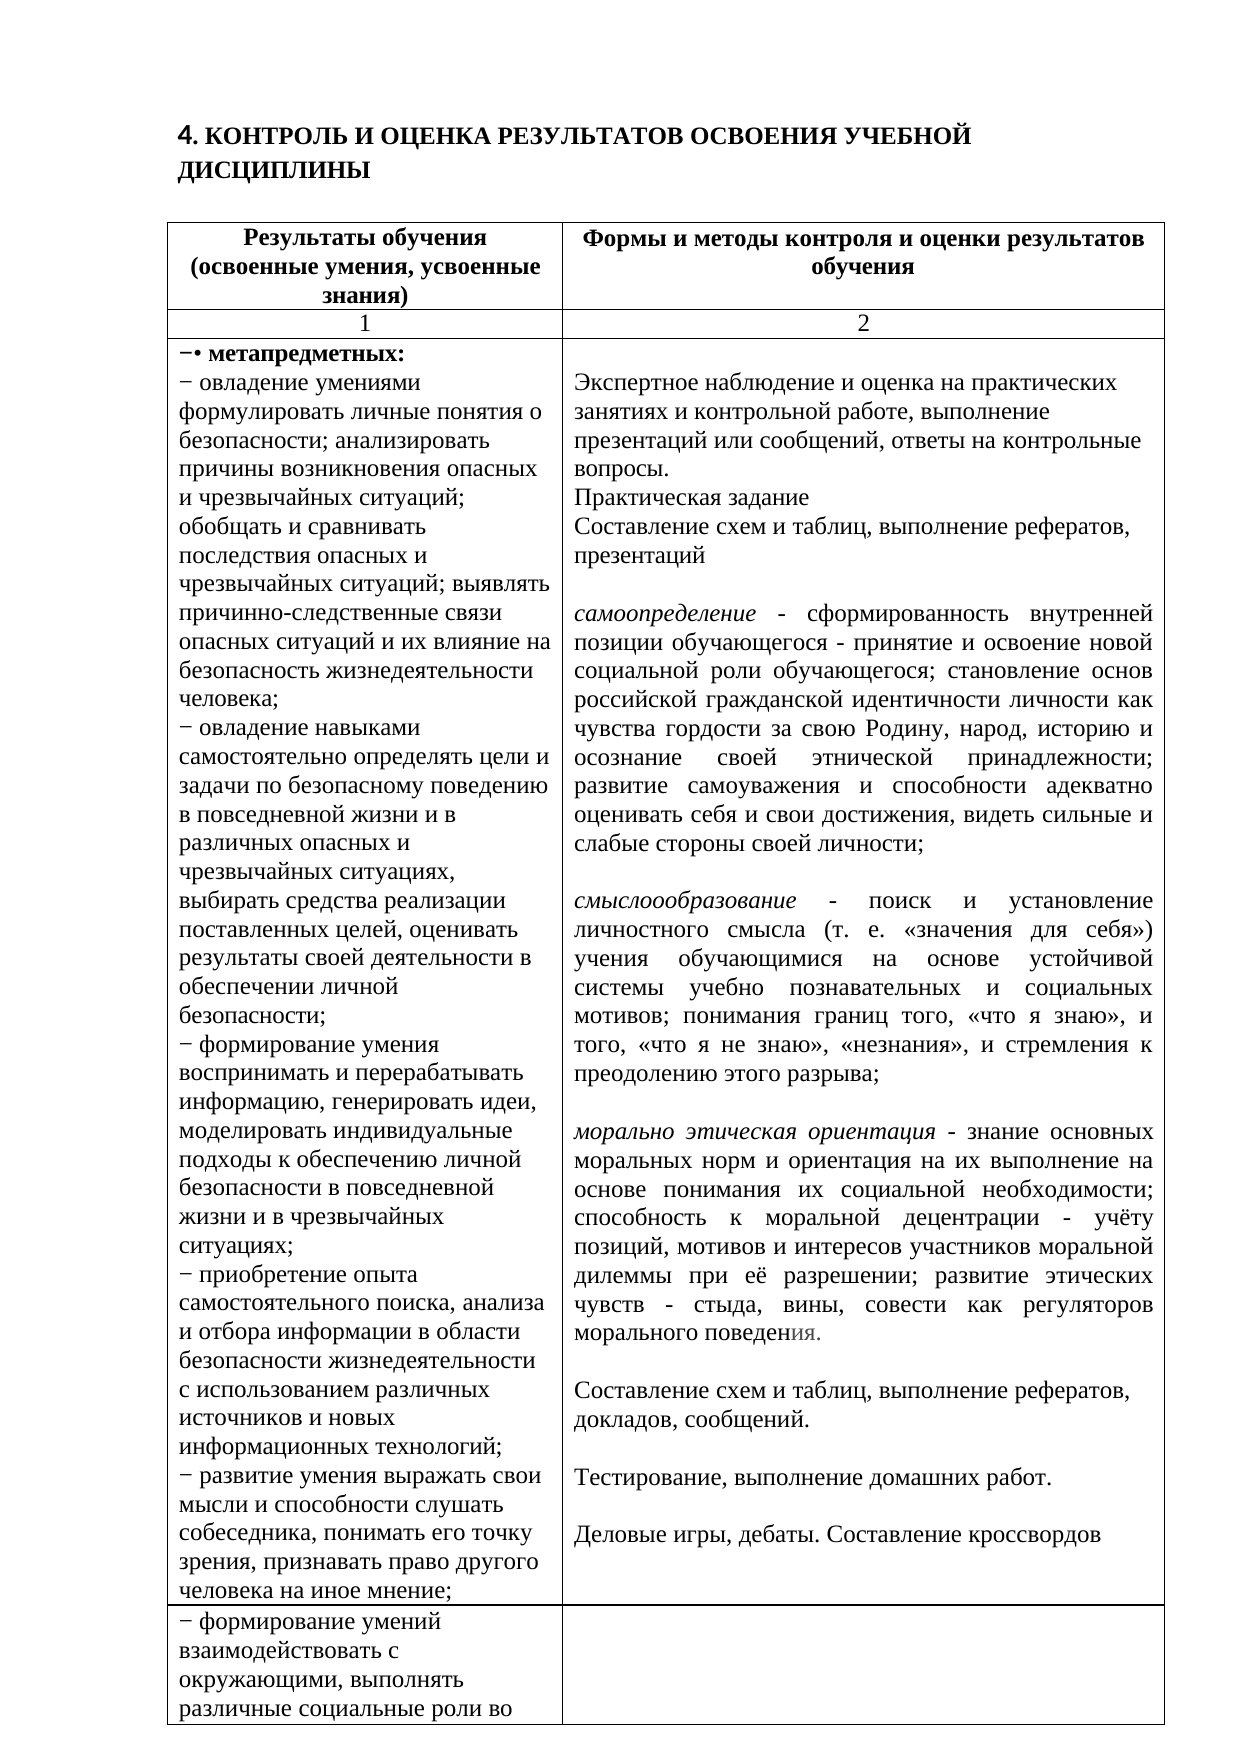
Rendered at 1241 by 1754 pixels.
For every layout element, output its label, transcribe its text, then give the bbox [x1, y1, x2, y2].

table_header Результаты обучения (освоенные умения, усвоенные знания) [168, 223, 562, 309]
text 4. КОНТРОЛЬ И ОЦЕНКА РЕЗУЛЬТАТОВ ОСВОЕНИЯ УЧЕБНОЙ ДИСЦИПЛИНЫ [177, 116, 1158, 184]
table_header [168, 1606, 562, 1724]
table_cell 1 [168, 310, 562, 338]
table_cell 2 [563, 310, 1164, 338]
table_cell Экспертное наблюдение и оценка на практических занятиях и контрольной работе, выполнение презентаций или сообщений, ответы на контрольные вопросы. Практическая задание Составление схем и таблиц, выполнение рефератов, презентаций самоопределение - сформированность внутренней позиции обучающегося - принятие и освоение новой социальной роли обучающегося; становление основ российской гражданской идентичности личности как чувства гордости за свою Родину, народ, историю и осознание своей этнической принадлежности; развитие самоуважения и способности адекватно оценивать себя и свои достижения, видеть сильные и слабые стороны своей личности; смыслоообразование - поиск и установление личностного смысла (т. е. «значения для себя») учения обучающимися на основе устойчивой системы учебно познавательных и социальных мотивов; понимания границ того, «что я знаю», и того, «что я не знаю», «незнания», и стремления к преодолению этого разрыва; морально этическая ориентация - знание основных моральных норм и ориентация на их выполнение на основе понимания их социальной необходимости; способность к моральной децентрации - учёту позиций, мотивов и интересов участников моральной дилеммы при её разрешении; развитие этических чувств - стыда, вины, совести как регуляторов морального поведения. Составление схем и таблиц, выполнение рефератов, докладов, сообщений. Тестирование, выполнение домашних работ. Деловые игры, дебаты. Составление кроссвордов [563, 339, 1164, 1604]
table_header [563, 1606, 1164, 1724]
table_cell −• метапредметных: − овладение умениями формулировать личные понятия о безопасности; анализировать причины возникновения опасных и чрезвычайных ситуаций; обобщать и сравнивать последствия опасных и чрезвычайных ситуаций; выявлять причинно-следственные связи опасных ситуаций и их влияние на безопасность жизнедеятельности человека; − овладение навыками самостоятельно определять цели и задачи по безопасному поведению в повседневной жизни и в различных опасных и чрезвычайных ситуациях, выбирать средства реализации поставленных целей, оценивать результаты своей деятельности в обеспечении личной безопасности; − формирование умения воспринимать и перерабатывать информацию, генерировать идеи, моделировать индивидуальные подходы к обеспечению личной безопасности в повседневной жизни и в чрезвычайных ситуациях; − приобретение опыта самостоятельного поиска, анализа и отбора информации в области безопасности жизнедеятельности с использованием различных источников и новых информационных технологий; − развитие умения выражать свои мысли и способности слушать собеседника, понимать его точку зрения, признавать право другого человека на иное мнение; [168, 339, 562, 1604]
table_header Формы и методы контроля и оценки результатов обучения [563, 223, 1164, 309]
